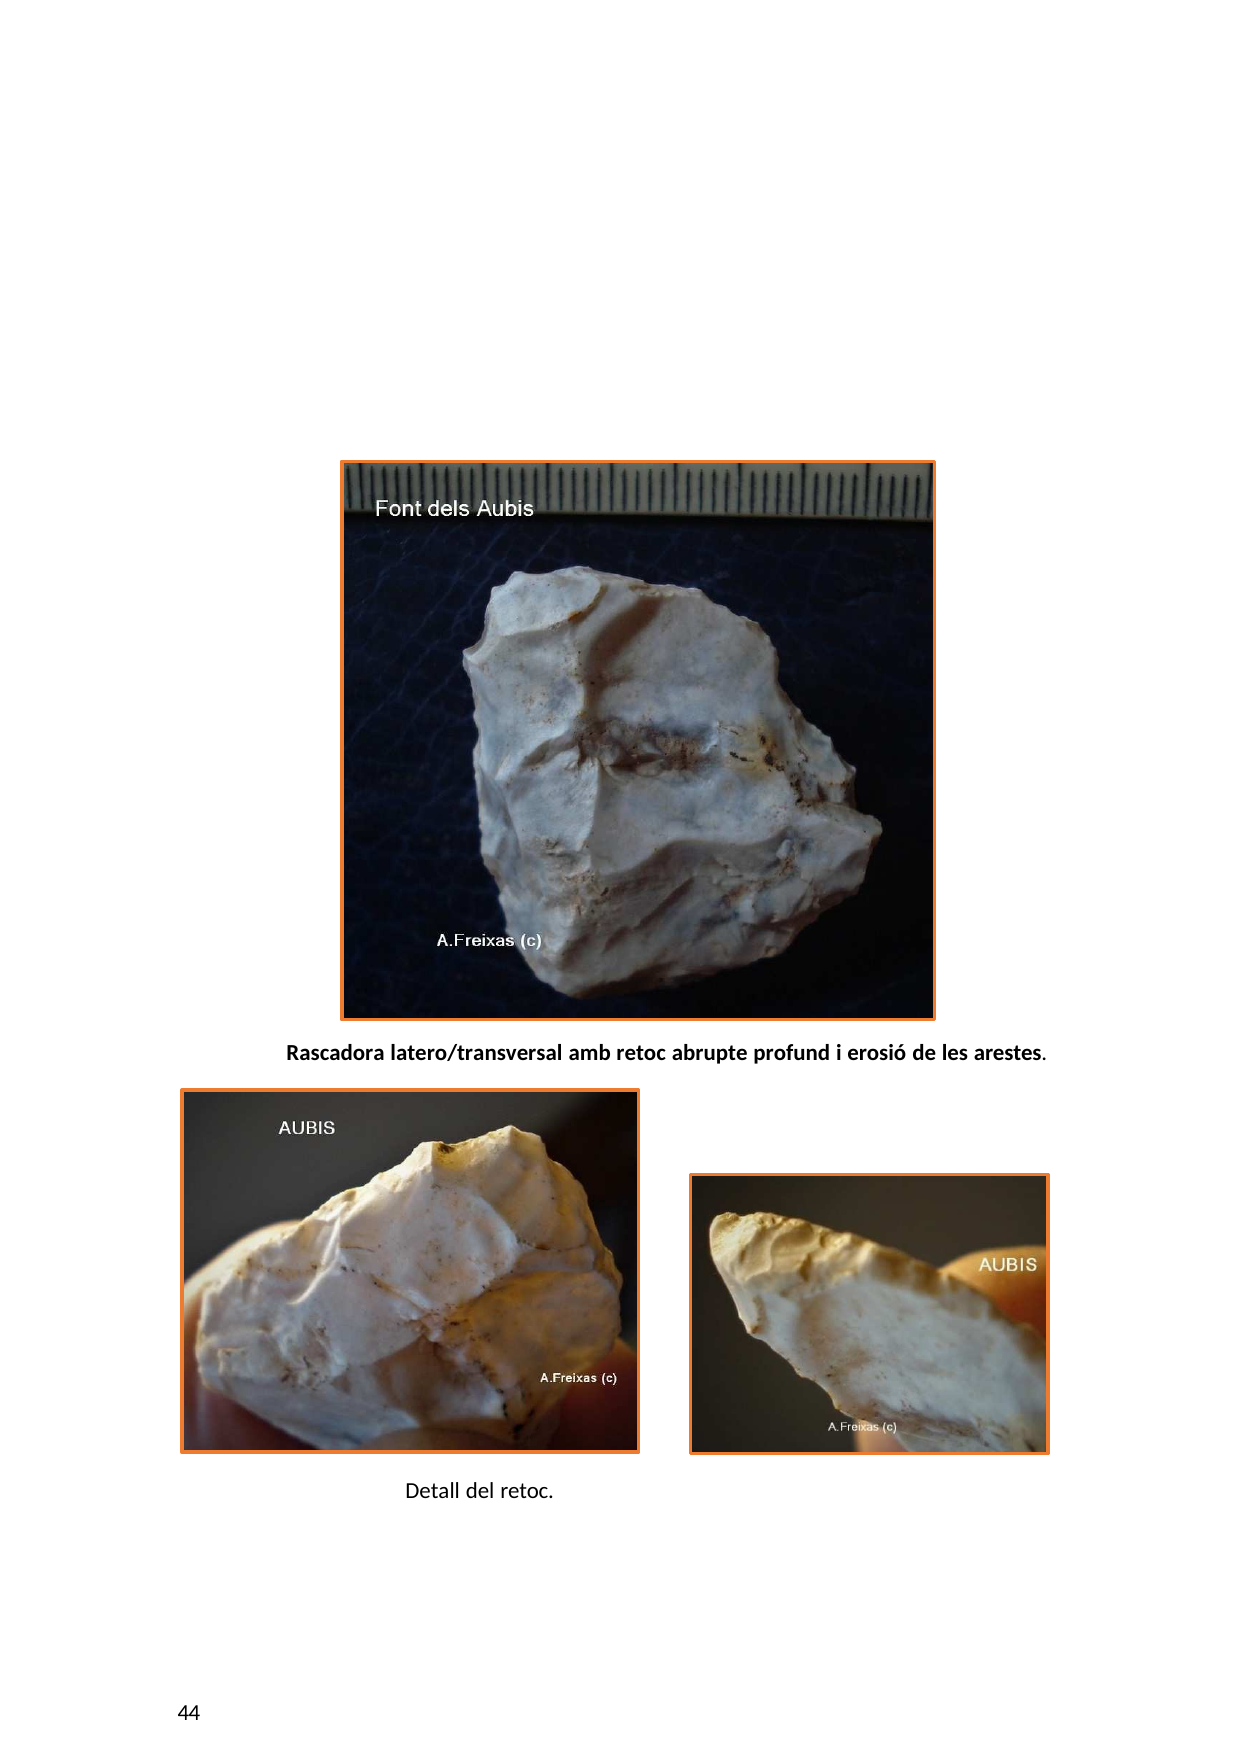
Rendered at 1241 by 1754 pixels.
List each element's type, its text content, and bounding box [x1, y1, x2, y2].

picture [344, 463, 933, 1018]
picture [692, 1176, 1046, 1452]
picture [184, 1092, 637, 1450]
text Rascadora latero/transversal amb retoc abrupte profund i erosió de les arestes. [286, 1038, 1076, 1067]
